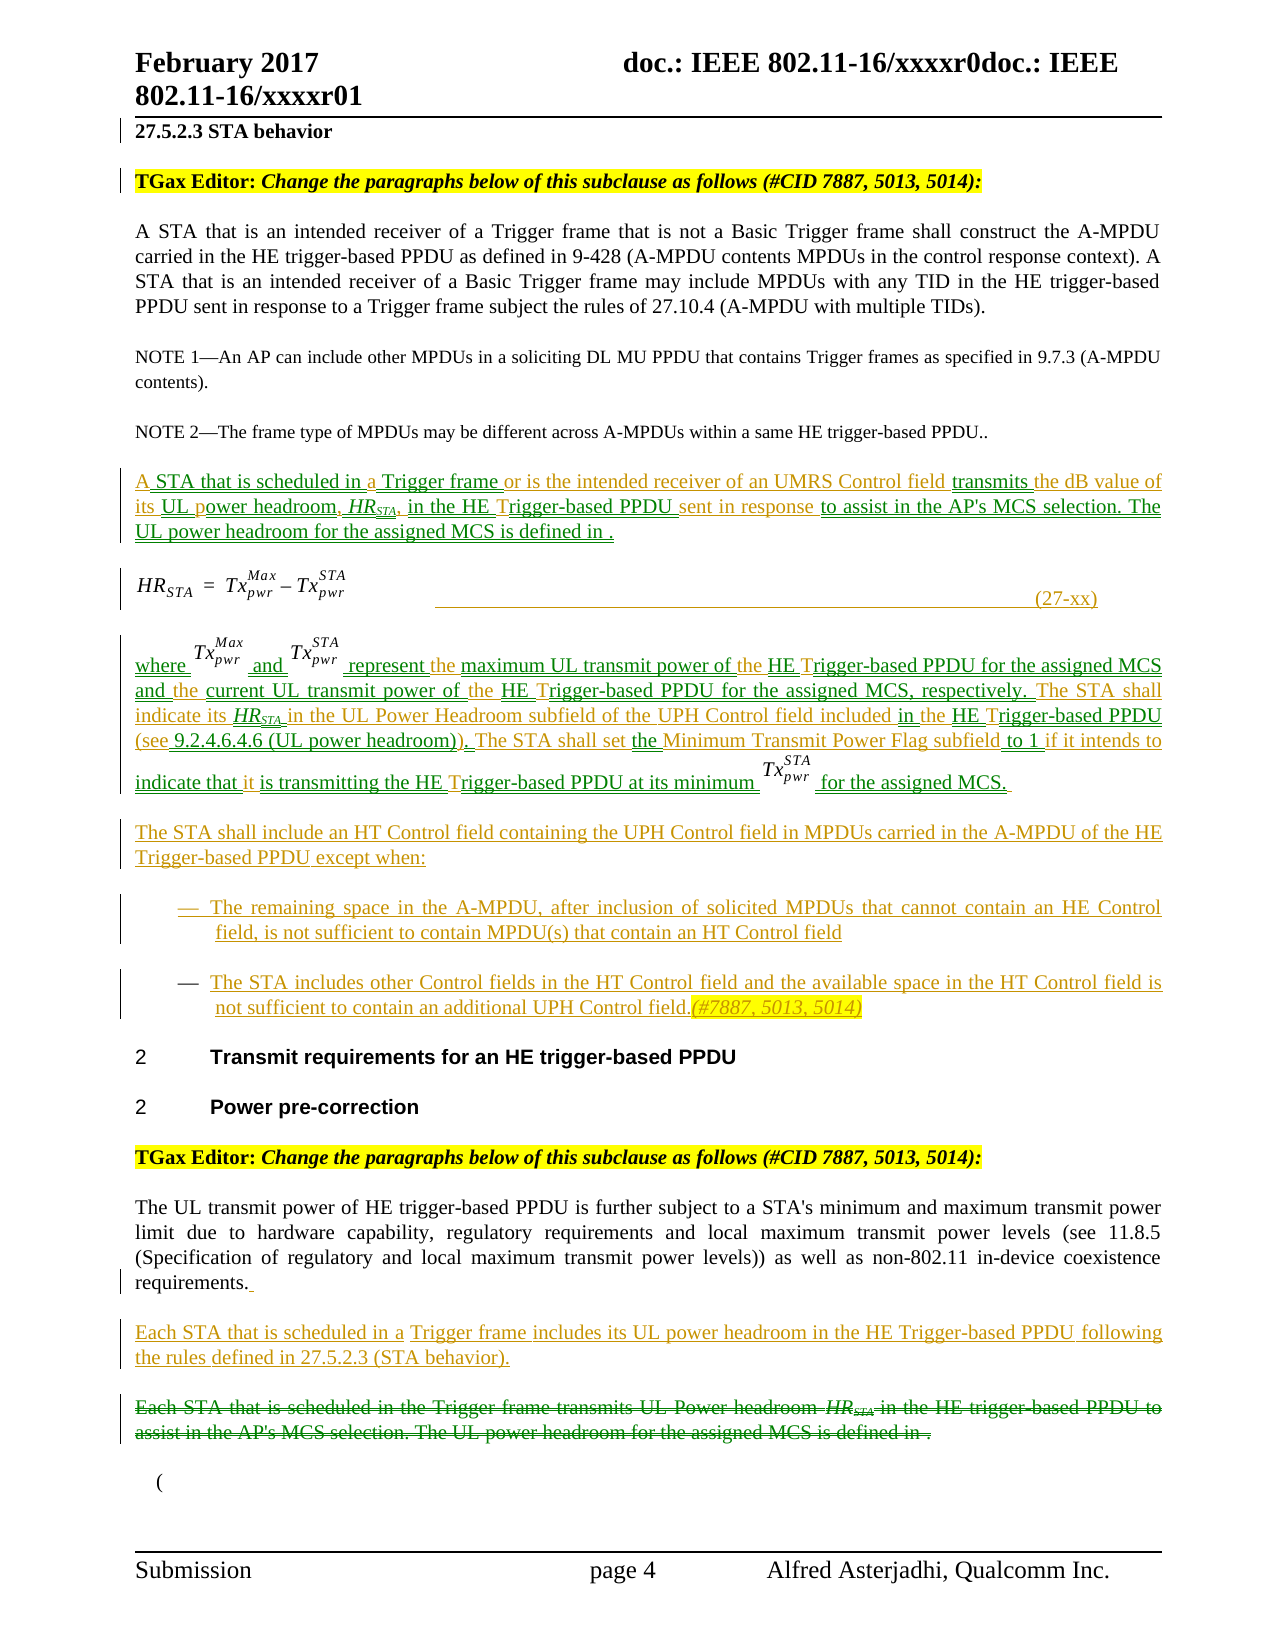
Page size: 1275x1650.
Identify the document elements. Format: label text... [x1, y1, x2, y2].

text TGax Editor: Change the paragraphs below of this subclause as follows (#CID 7887, 5013, 5014): [135, 168, 1162, 193]
list Transmit requirements for an HE trigger-based PPDU [135, 1044, 1162, 1069]
text A STA that is an intended receiver of a Trigger frame that is not a Basic Trigger frame shall construct the A-MPDU carried in the HE trigger-based PPDU as defined in 9-428 (A-MPDU contents MPDUs in the control response context). A STA that is an intended receiver of a Basic Trigger frame may include MPDUs with any TID in the HE trigger-based PPDU sent in response to a Trigger frame subject the rules of 27.10.4 (A-MPDU with multiple TIDs). [135, 218, 1162, 318]
text NOTE 2—The frame type of MPDUs may be different across A-MPDUs within a same HE trigger-based PPDU.. [135, 418, 1162, 443]
text The UL transmit power of HE trigger-based PPDU is further subject to a STA's minimum and maximum transmit power limit due to hardware capability, regulatory requirements and local maximum transmit power levels (see 11.8.5 (Specification of regulatory and local maximum transmit power levels)) as well as non-802.11 in-device coexistence requirements. [135, 1194, 1162, 1294]
text NOTE 1—An AP can include other MPDUs in a soliciting DL MU PPDU that contains Trigger frames as specified in 9.7.3 (A-MPDU contents). [135, 343, 1162, 393]
list Power pre-correction [135, 1094, 1162, 1119]
text 27.5.2.3 STA behavior [135, 118, 1162, 143]
list TGax Editor: Change the paragraphs below of this subclause as follows (#CID 7887, 5013, 5014): [135, 1144, 1162, 1169]
